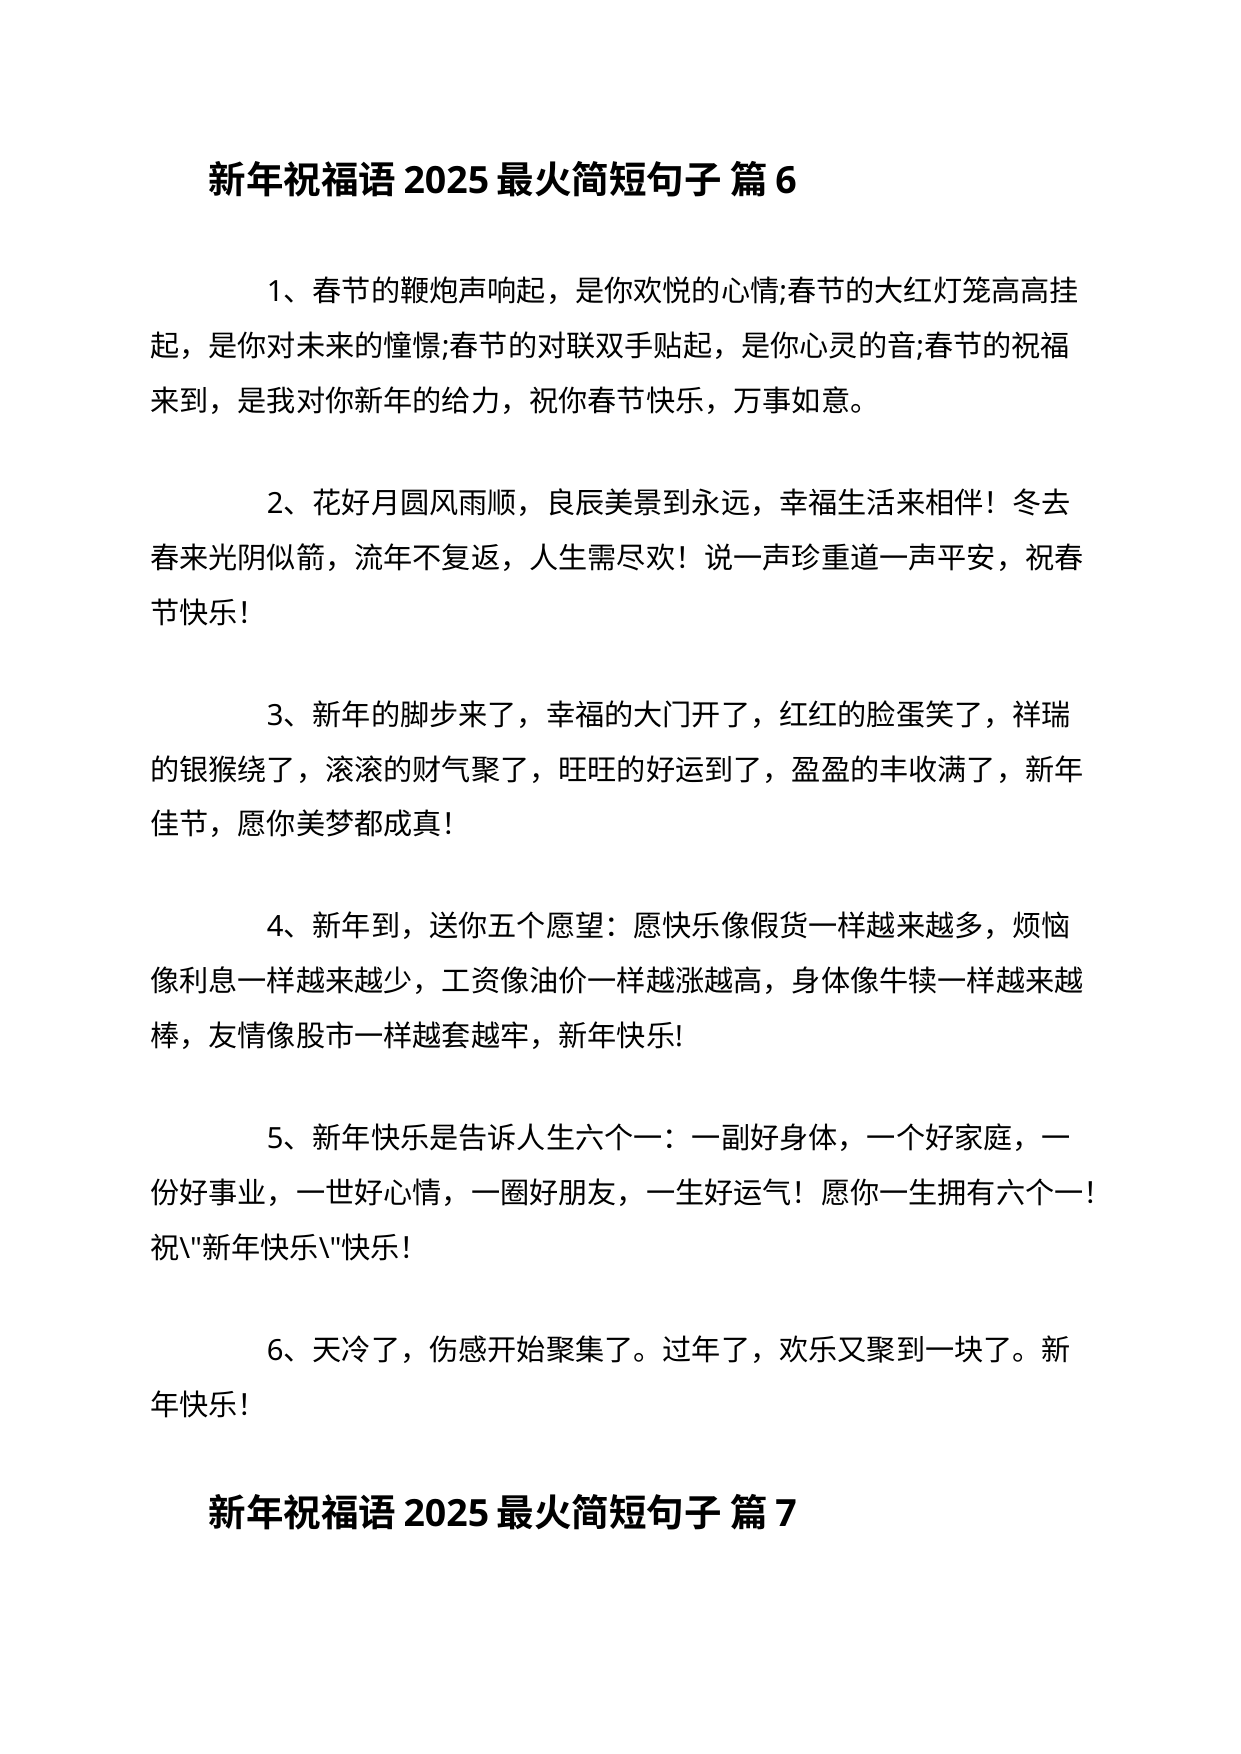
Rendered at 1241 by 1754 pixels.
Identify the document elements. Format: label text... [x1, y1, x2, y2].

text 6、天冷了，伤感开始聚集了。过年了，欢乐又聚到一块了。新年快乐！ [150, 1326, 1090, 1424]
text 2、花好月圆风雨顺，良辰美景到永远，幸福生活来相伴！冬去春来光阴似箭，流年不复返，人生需尽欢！说一声珍重道一声平安，祝春节快乐！ [150, 479, 1090, 632]
text 5、新年快乐是告诉人生六个一：一副好身体，一个好家庭，一份好事业，一世好心情，一圈好朋友，一生好运气！愿你一生拥有六个一！祝\"新年快乐\"快乐！ [150, 1114, 1090, 1267]
text 4、新年到，送你五个愿望：愿快乐像假货一样越来越多，烦恼像利息一样越来越少，工资像油价一样越涨越高，身体像牛犊一样越来越棒，友情像股市一样越套越牢，新年快乐! [150, 903, 1090, 1055]
text 新年祝福语2025最火简短句子 篇7 [150, 1483, 1090, 1538]
text 新年祝福语2025最火简短句子 篇6 [150, 150, 1090, 204]
text 1、春节的鞭炮声响起，是你欢悦的心情;春节的大红灯笼高高挂起，是你对未来的憧憬;春节的对联双手贴起，是你心灵的音;春节的祝福来到，是我对你新年的给力，祝你春节快乐，万事如意。 [150, 268, 1090, 420]
text 3、新年的脚步来了，幸福的大门开了，红红的脸蛋笑了，祥瑞的银猴绕了，滚滚的财气聚了，旺旺的好运到了，盈盈的丰收满了，新年佳节，愿你美梦都成真！ [150, 691, 1090, 843]
